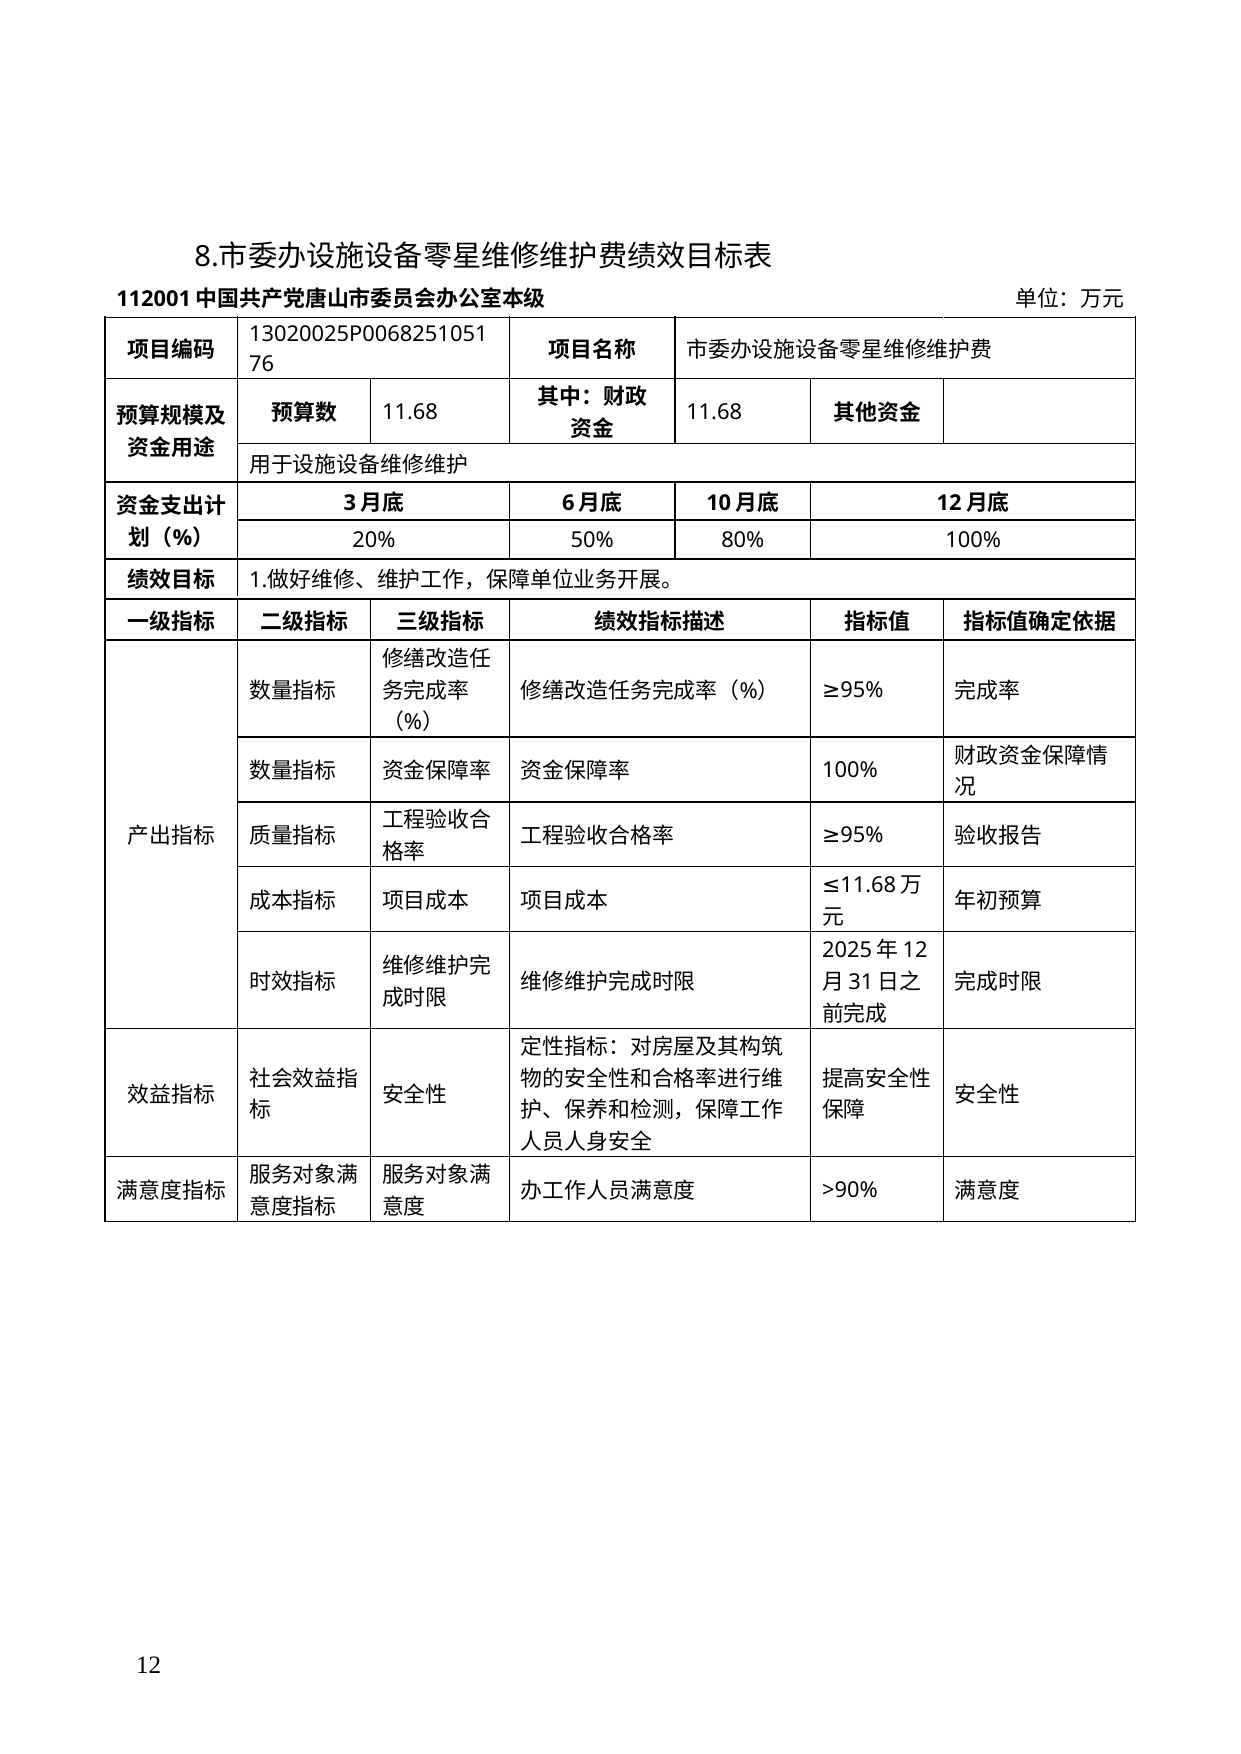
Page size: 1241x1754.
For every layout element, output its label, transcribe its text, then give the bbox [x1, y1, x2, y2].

table_cell 时效指标 [238, 932, 370, 1028]
table_cell 修缮改造任务完成率（%） [371, 641, 509, 736]
table_cell 项目成本 [371, 867, 509, 931]
table_cell >90% [811, 1157, 943, 1221]
table_cell 满意度指标 [106, 1157, 237, 1221]
table_cell 10月底 [676, 483, 810, 519]
table_header 二级指标 [238, 600, 370, 639]
table_cell 质量指标 [238, 803, 370, 866]
table_cell 满意度 [944, 1157, 1135, 1221]
table_header 绩效指标描述 [510, 600, 810, 639]
table_cell 安全性 [944, 1029, 1135, 1156]
table_cell 绩效目标 [106, 560, 237, 596]
table_cell 维修维护完成时限 [371, 932, 509, 1028]
table_cell 定性指标：对房屋及其构筑物的安全性和合格率进行维护、保养和检测，保障工作人员人身安全 [510, 1029, 810, 1156]
table_cell 预算数 [238, 379, 370, 442]
table_cell 财政资金保障情况 [944, 738, 1135, 801]
table_cell 其中：财政 资金 [510, 379, 674, 442]
table_cell 资金保障率 [510, 738, 810, 801]
table_cell 年初预算 [944, 867, 1135, 931]
table_cell 服务对象满意度指标 [238, 1157, 370, 1221]
table_cell 80% [676, 521, 810, 558]
table_cell 50% [510, 521, 674, 558]
table_cell 完成时限 [944, 932, 1135, 1028]
table_cell 验收报告 [944, 803, 1135, 866]
table_header 指标值确定依据 [944, 600, 1135, 639]
table_cell 市委办设施设备零星维修维护费 [676, 318, 1135, 378]
table_cell 工程验收合格率 [510, 803, 810, 866]
table_cell 13020025P006825105176 [238, 318, 509, 378]
table_cell 预算规模及资金用途 [106, 379, 237, 481]
table_cell 工程验收合格率 [371, 803, 509, 866]
table_cell 数量指标 [238, 641, 370, 736]
table_cell ≤11.68万元 [811, 867, 943, 931]
table_header 单位：万元 [944, 277, 1135, 316]
table_header 三级指标 [371, 600, 509, 639]
table_cell 20% [238, 521, 509, 558]
table_cell 效益指标 [106, 1029, 237, 1156]
table_cell 6月底 [510, 483, 674, 519]
table_cell 资金保障率 [371, 738, 509, 801]
table_cell 成本指标 [238, 867, 370, 931]
table_cell 社会效益指标 [238, 1029, 370, 1156]
table_cell 其他资金 [811, 379, 943, 442]
table_cell 项目编码 [106, 318, 237, 378]
table_header 112001中国共产党唐山市委员会办公室本级 [106, 277, 943, 316]
table_cell 用于设施设备维修维护 [238, 444, 1135, 481]
table_cell 100% [811, 521, 1135, 558]
table_cell 安全性 [371, 1029, 509, 1156]
table_cell ≥95% [811, 641, 943, 736]
table_header 一级指标 [106, 600, 237, 639]
table_cell 3月底 [238, 483, 509, 519]
table_cell 办工作人员满意度 [510, 1157, 810, 1221]
table_cell 2025年12月31日之前完成 [811, 932, 943, 1028]
table_cell 产出指标 [106, 641, 237, 1028]
table_cell 提高安全性保障 [811, 1029, 943, 1156]
table_cell 维修维护完成时限 [510, 932, 810, 1028]
table_cell 数量指标 [238, 738, 370, 801]
table_cell 项目成本 [510, 867, 810, 931]
table_cell 服务对象满意度 [371, 1157, 509, 1221]
table_cell [944, 379, 1135, 442]
table_cell 修缮改造任务完成率（%） [510, 641, 810, 736]
table_cell 12月底 [811, 483, 1135, 519]
table_cell 项目名称 [510, 318, 674, 378]
table_header 指标值 [811, 600, 943, 639]
text 8.市委办设施设备零星维修维护费绩效目标表 [136, 235, 1104, 275]
table_cell 完成率 [944, 641, 1135, 736]
table_cell 1.做好维修、维护工作，保障单位业务开展。 [238, 560, 1135, 596]
table_cell 11.68 [676, 379, 810, 442]
table_cell 11.68 [371, 379, 509, 442]
table_cell 资金支出计划（%） [106, 483, 237, 558]
table_cell ≥95% [811, 803, 943, 866]
table_cell 100% [811, 738, 943, 801]
